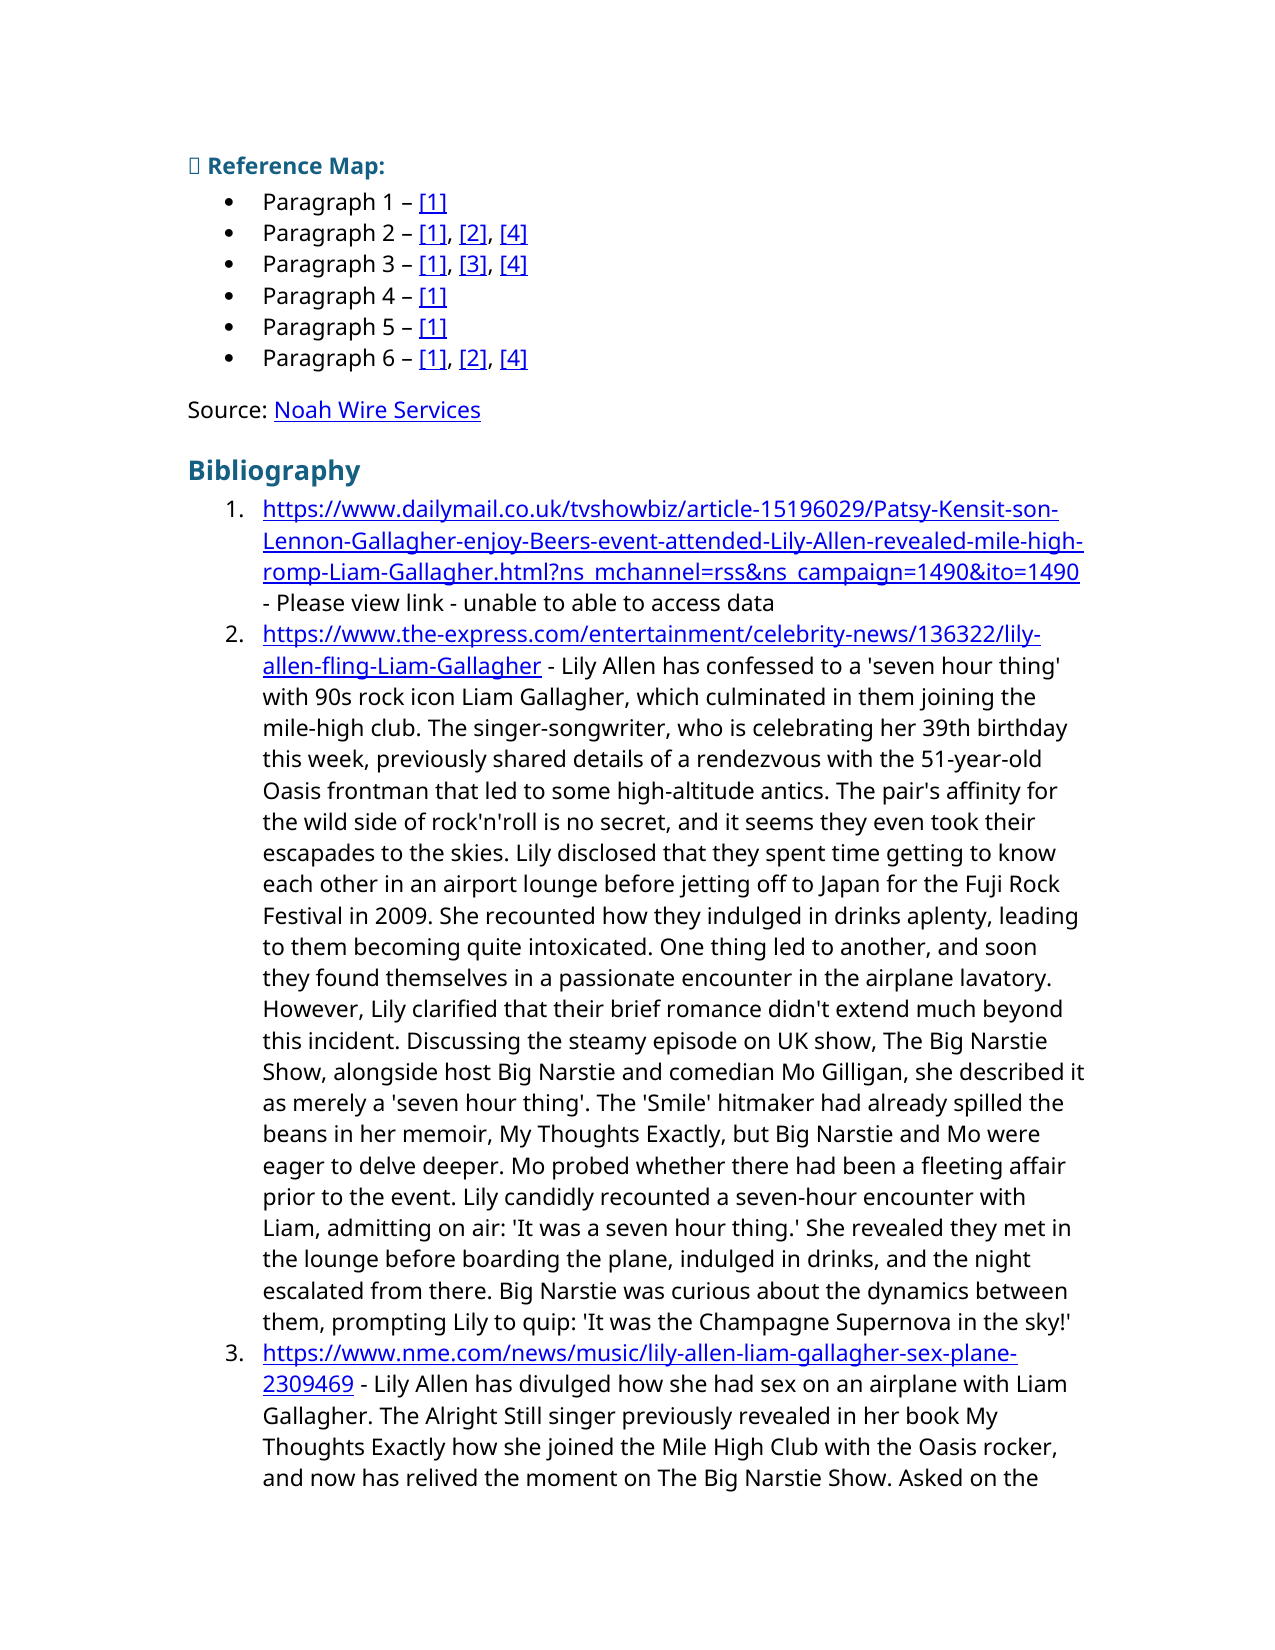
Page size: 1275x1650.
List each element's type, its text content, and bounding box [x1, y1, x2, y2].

list Paragraph 4 – [1] [225, 280, 1087, 311]
list https://www.dailymail.co.uk/tvshowbiz/article-15196029/Patsy-Kensit-son-Lennon-Gallagher-enjoy-Beers-event-attended-Lily-Allen-revealed-mile-high-romp-Liam-Gallagher.html?ns_mchannel=rss&ns_campaign=1490&ito=1490 - Please view link - unable to able to access data [225, 493, 1087, 618]
list https://www.the-express.com/entertainment/celebrity-news/136322/lily-allen-fling-Liam-Gallagher - Lily Allen has confessed to a 'seven hour thing' with 90s rock icon Liam Gallagher, which culminated in them joining the mile-high club. The singer-songwriter, who is celebrating her 39th birthday this week, previously shared details of a rendezvous with the 51-year-old Oasis frontman that led to some high-altitude antics. The pair's affinity for the wild side of rock'n'roll is no secret, and it seems they even took their escapades to the skies. Lily disclosed that they spent time getting to know each other in an airport lounge before jetting off to Japan for the Fuji Rock Festival in 2009. She recounted how they indulged in drinks aplenty, leading to them becoming quite intoxicated. One thing led to another, and soon they found themselves in a passionate encounter in the airplane lavatory. However, Lily clarified that their brief romance didn't extend much beyond this incident. Discussing the steamy episode on UK show, The Big Narstie Show, alongside host Big Narstie and comedian Mo Gilligan, she described it as merely a 'seven hour thing'. The 'Smile' hitmaker had already spilled the beans in her memoir, My Thoughts Exactly, but Big Narstie and Mo were eager to delve deeper. Mo probed whether there had been a fleeting affair prior to the event. Lily candidly recounted a seven-hour encounter with Liam, admitting on air: 'It was a seven hour thing.' She revealed they met in the lounge before boarding the plane, indulged in drinks, and the night escalated from there. Big Narstie was curious about the dynamics between them, prompting Lily to quip: 'It was the Champagne Supernova in the sky!' [225, 618, 1087, 1337]
list Paragraph 1 – [1] [225, 186, 1087, 217]
list Paragraph 5 – [1] [225, 311, 1087, 342]
list Paragraph 6 – [1], [2], [4] [225, 342, 1087, 373]
list Paragraph 2 – [1], [2], [4] [225, 217, 1087, 248]
list Paragraph 3 – [1], [3], [4] [225, 248, 1087, 280]
text Source: Noah Wire Services [187, 394, 1087, 426]
subtitle Bibliography [187, 451, 1087, 488]
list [225, 1337, 1087, 1493]
subtitle 📌 Reference Map: [187, 150, 1087, 181]
